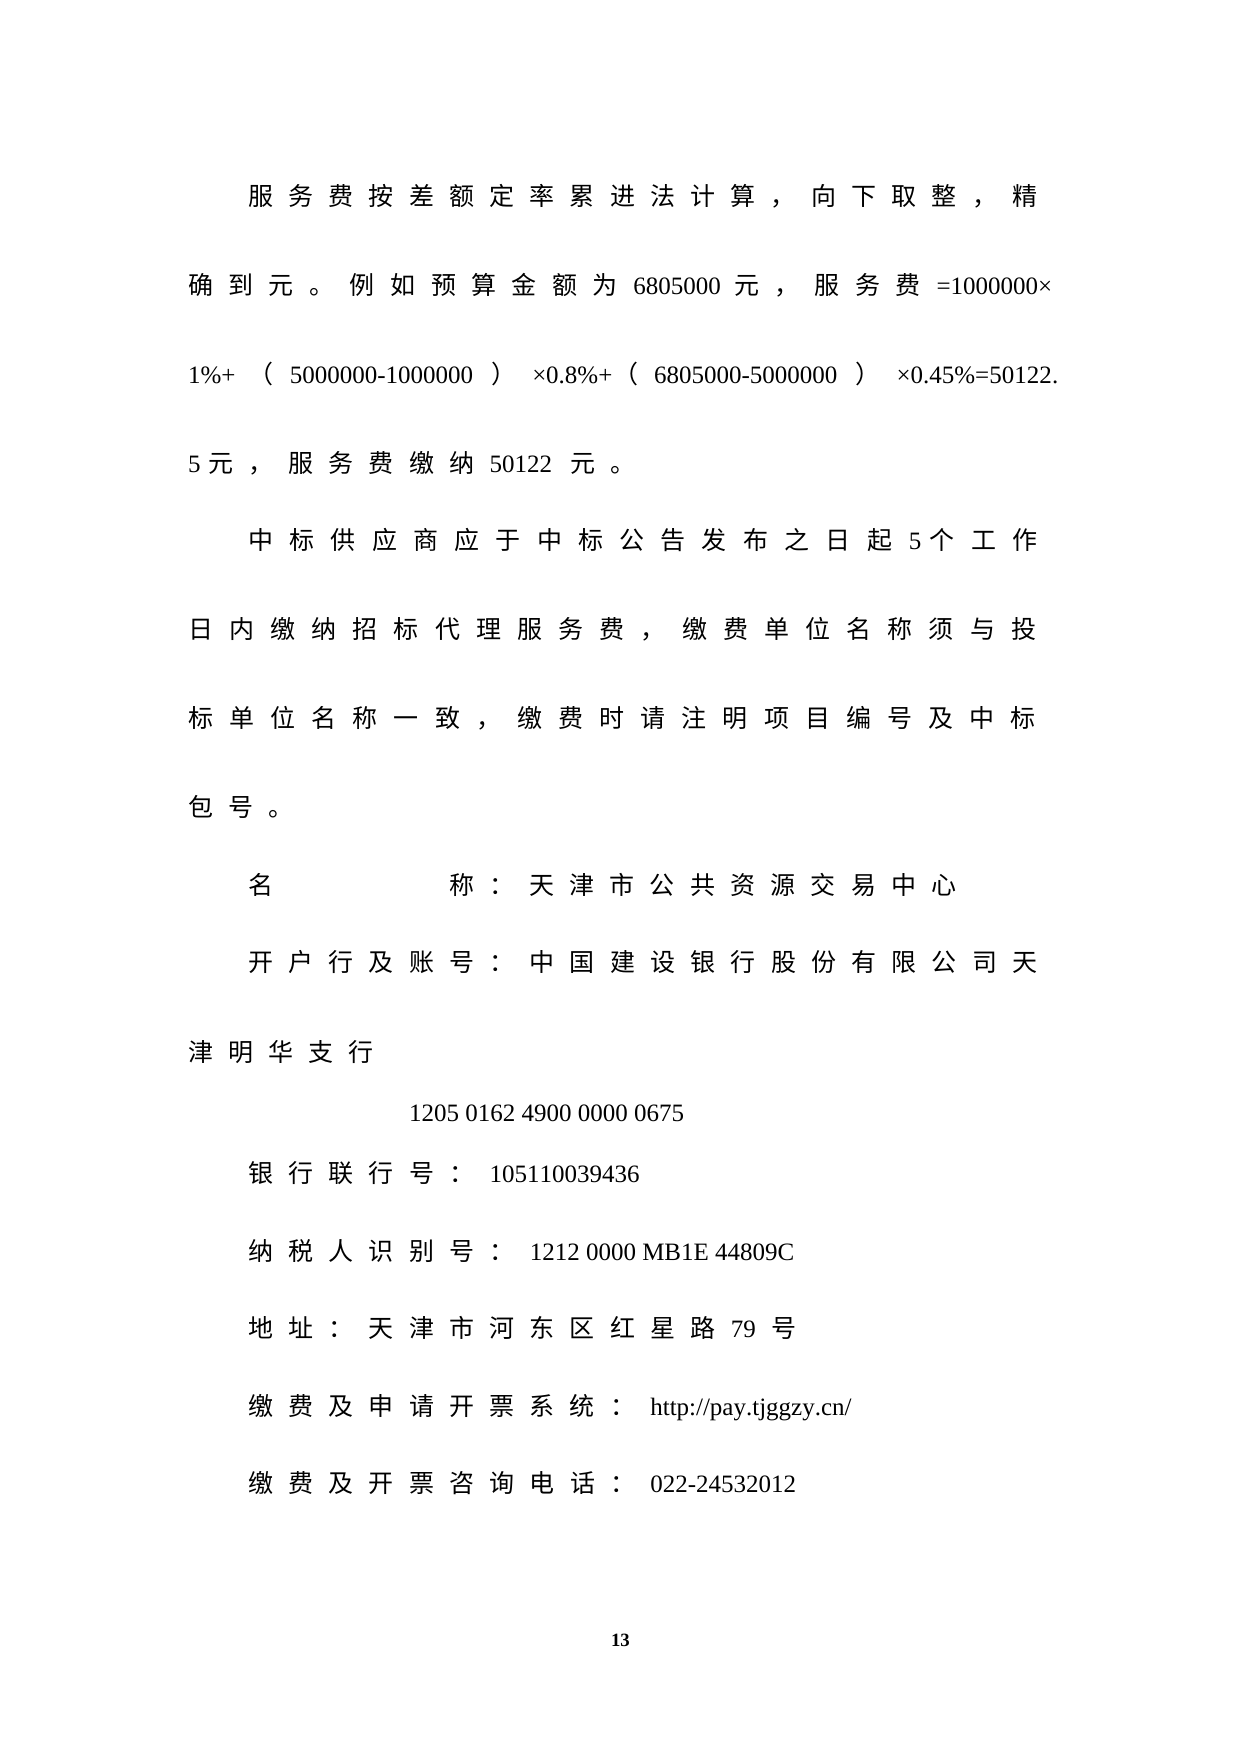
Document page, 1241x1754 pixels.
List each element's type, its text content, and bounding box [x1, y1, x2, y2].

text 银行联行号：105110039436 [188, 1142, 1052, 1201]
text 地址：天津市河东区红星路79号 [188, 1297, 1052, 1356]
text 缴费及申请开票系统：http://pay.tjggzy.cn/ [188, 1374, 1052, 1434]
text 中标供应商应于中标公告发布之日起5个工作日内缴纳招标代理服务费，缴费单位名称须与投标单位名称一致，缴费时请注明项目编号及中标包号。 [188, 509, 1052, 836]
text 缴费及开票咨询电话：022-24532012 [188, 1452, 1052, 1511]
text 纳税人识别号：1212 0000 MB1E 44809C [188, 1219, 1052, 1279]
text 1205 0162 4900 0000 0675 [188, 1098, 1052, 1128]
text 名 称：天津市公共资源交易中心 [188, 854, 1052, 913]
text 开户行及账号：中国建设银行股份有限公司天津明华支行 [188, 931, 1052, 1080]
text 服务费按差额定率累进法计算，向下取整，精确到元。例如预算金额为6805000元，服务费=1000000×1%+（5000000-1000000）×0.8%+（6805000-5000000）×0.45%=50122.5元，服务费缴纳50122元。 [188, 164, 1052, 491]
